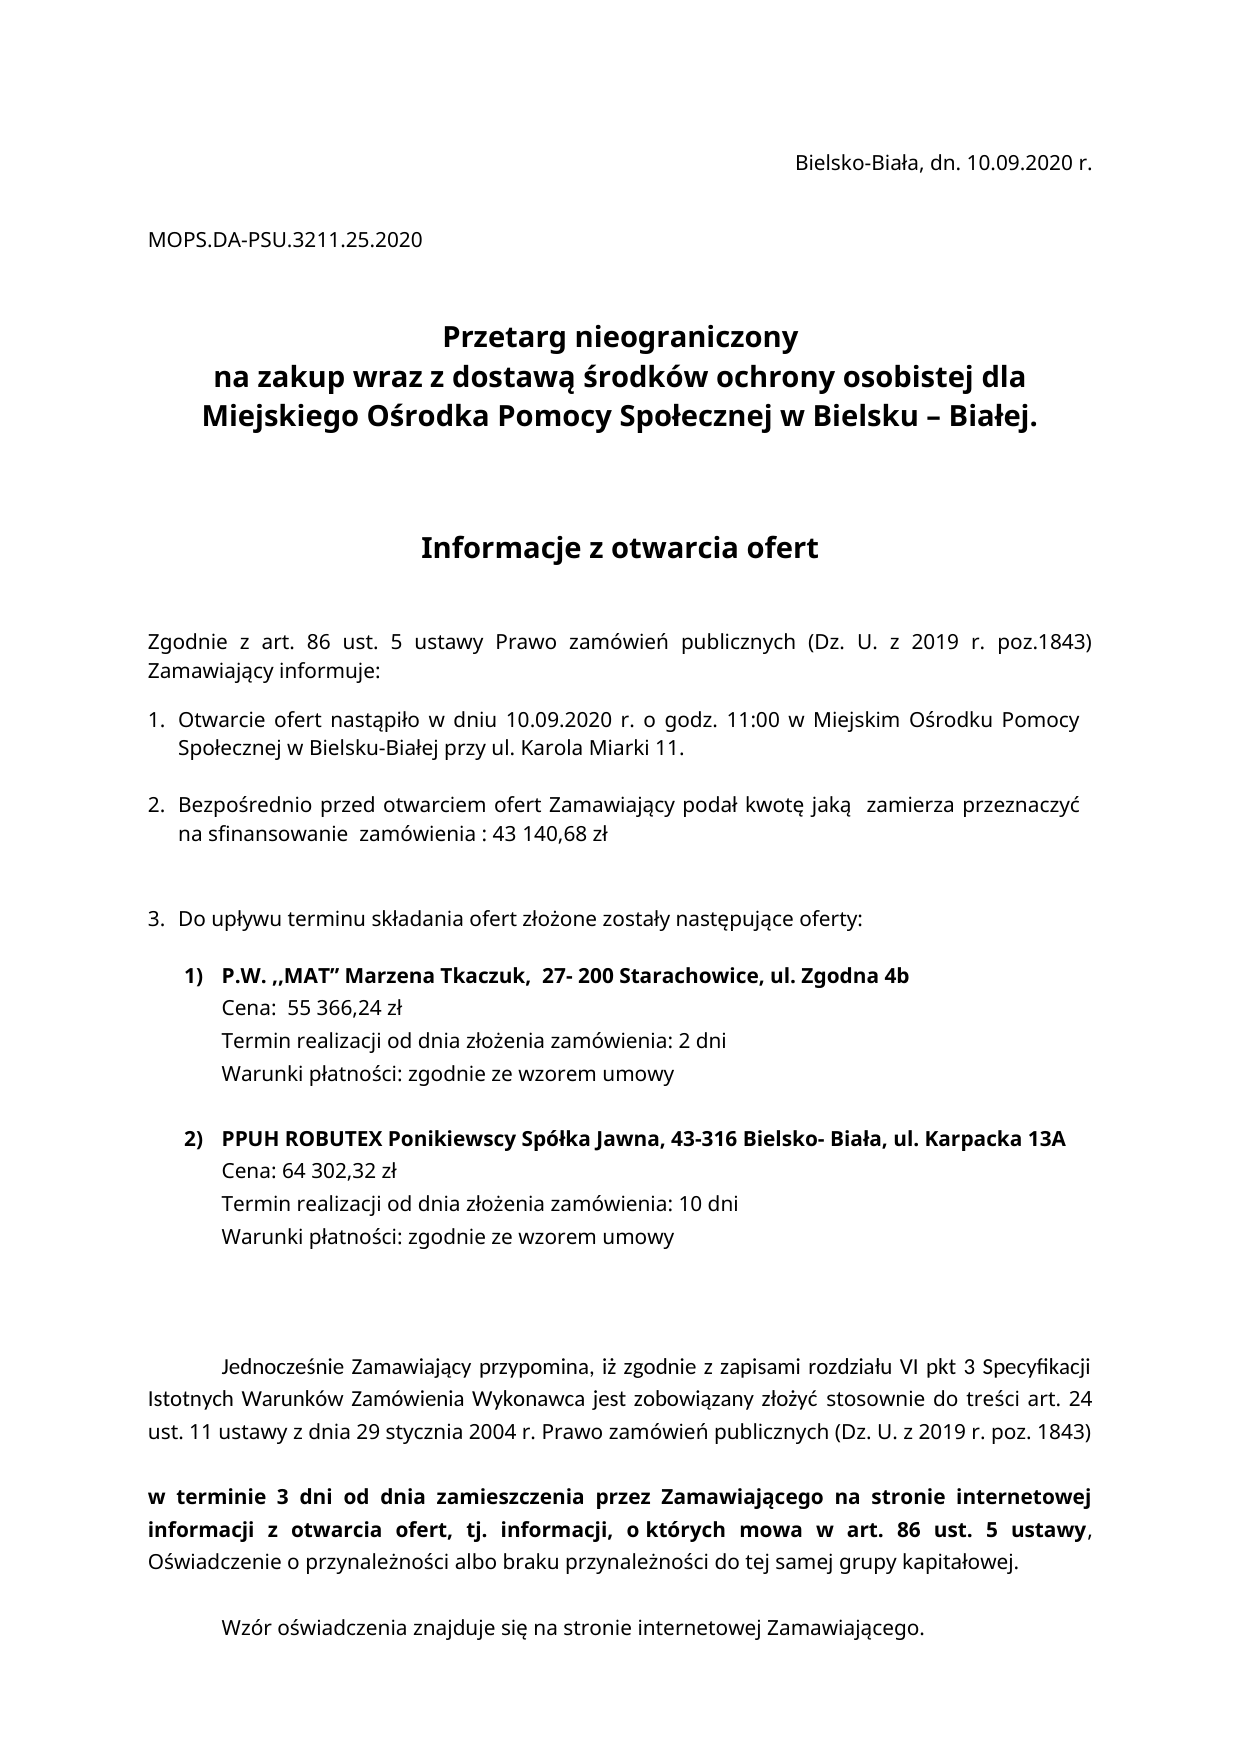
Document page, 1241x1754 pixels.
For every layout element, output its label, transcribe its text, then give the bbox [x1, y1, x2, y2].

list Do upływu terminu składania ofert złożone zostały następujące oferty: [148, 904, 1081, 932]
text Warunki płatności: zgodnie ze wzorem umowy [177, 1059, 1081, 1087]
text Wzór oświadczenia znajduje się na stronie internetowej Zamawiającego. [148, 1613, 1093, 1641]
text Warunki płatności: zgodnie ze wzorem umowy [177, 1222, 1081, 1250]
text Bielsko-Biała, dn. 10.09.2020 r. [148, 148, 1093, 176]
text Przetarg nieograniczony [148, 316, 1093, 356]
text Termin realizacji od dnia złożenia zamówienia: 2 dni [177, 1026, 1081, 1054]
text Termin realizacji od dnia złożenia zamówienia: 10 dni [177, 1189, 1081, 1218]
text Informacje z otwarcia ofert [148, 527, 1093, 567]
list PPUH ROBUTEX Ponikiewscy Spółka Jawna, 43-316 Bielsko- Biała, ul. Karpacka 13A [184, 1124, 1081, 1152]
text na zakup wraz z dostawą środków ochrony osobistej dla Miejskiego Ośrodka Pomocy Społecznej w Bielsku – Białej. [148, 356, 1093, 435]
list Otwarcie ofert nastąpiło w dniu 10.09.2020 r. o godz. 11:00 w Miejskim Ośrodku Pomocy Społecznej w Bielsku-Białej przy ul. Karola Miarki 11. [148, 705, 1081, 762]
list P.W. ,,MAT” Marzena Tkaczuk, 27- 200 Starachowice, ul. Zgodna 4b [184, 961, 1081, 989]
text Cena: 64 302,32 zł [177, 1157, 1081, 1185]
text Cena: 55 366,24 zł [177, 993, 1081, 1022]
list Bezpośrednio przed otwarciem ofert Zamawiający podał kwotę jaką zamierza przeznaczyć na sfinansowanie zamówienia : 43 140,68 zł [148, 790, 1081, 847]
text Zgodnie z art. 86 ust. 5 ustawy Prawo zamówień publicznych (Dz. U. z 2019 r. poz.1843) Zamawiający informuje: [148, 627, 1093, 684]
text MOPS.DA-PSU.3211.25.2020 [148, 225, 1093, 254]
text Jednocześnie Zamawiający przypomina, iż zgodnie z zapisami rozdziału VI pkt 3 Specyfikacji Istotnych Warunków Zamówienia Wykonawca jest zobowiązany złożyć stosownie do treści art. 24 ust. 11 ustawy z dnia 29 stycznia 2004 r. Prawo zamówień publicznych (Dz. U. z 2019 r. poz. 1843) w terminie 3 dni od dnia zamieszczenia przez Zamawiającego na stronie internetowej informacji z otwarcia ofert, tj. informacji, o których mowa w art. 86 ust. 5 ustawy, Oświadczenie o przynależności albo braku przynależności do tej samej grupy kapitałowej. [148, 1352, 1093, 1576]
